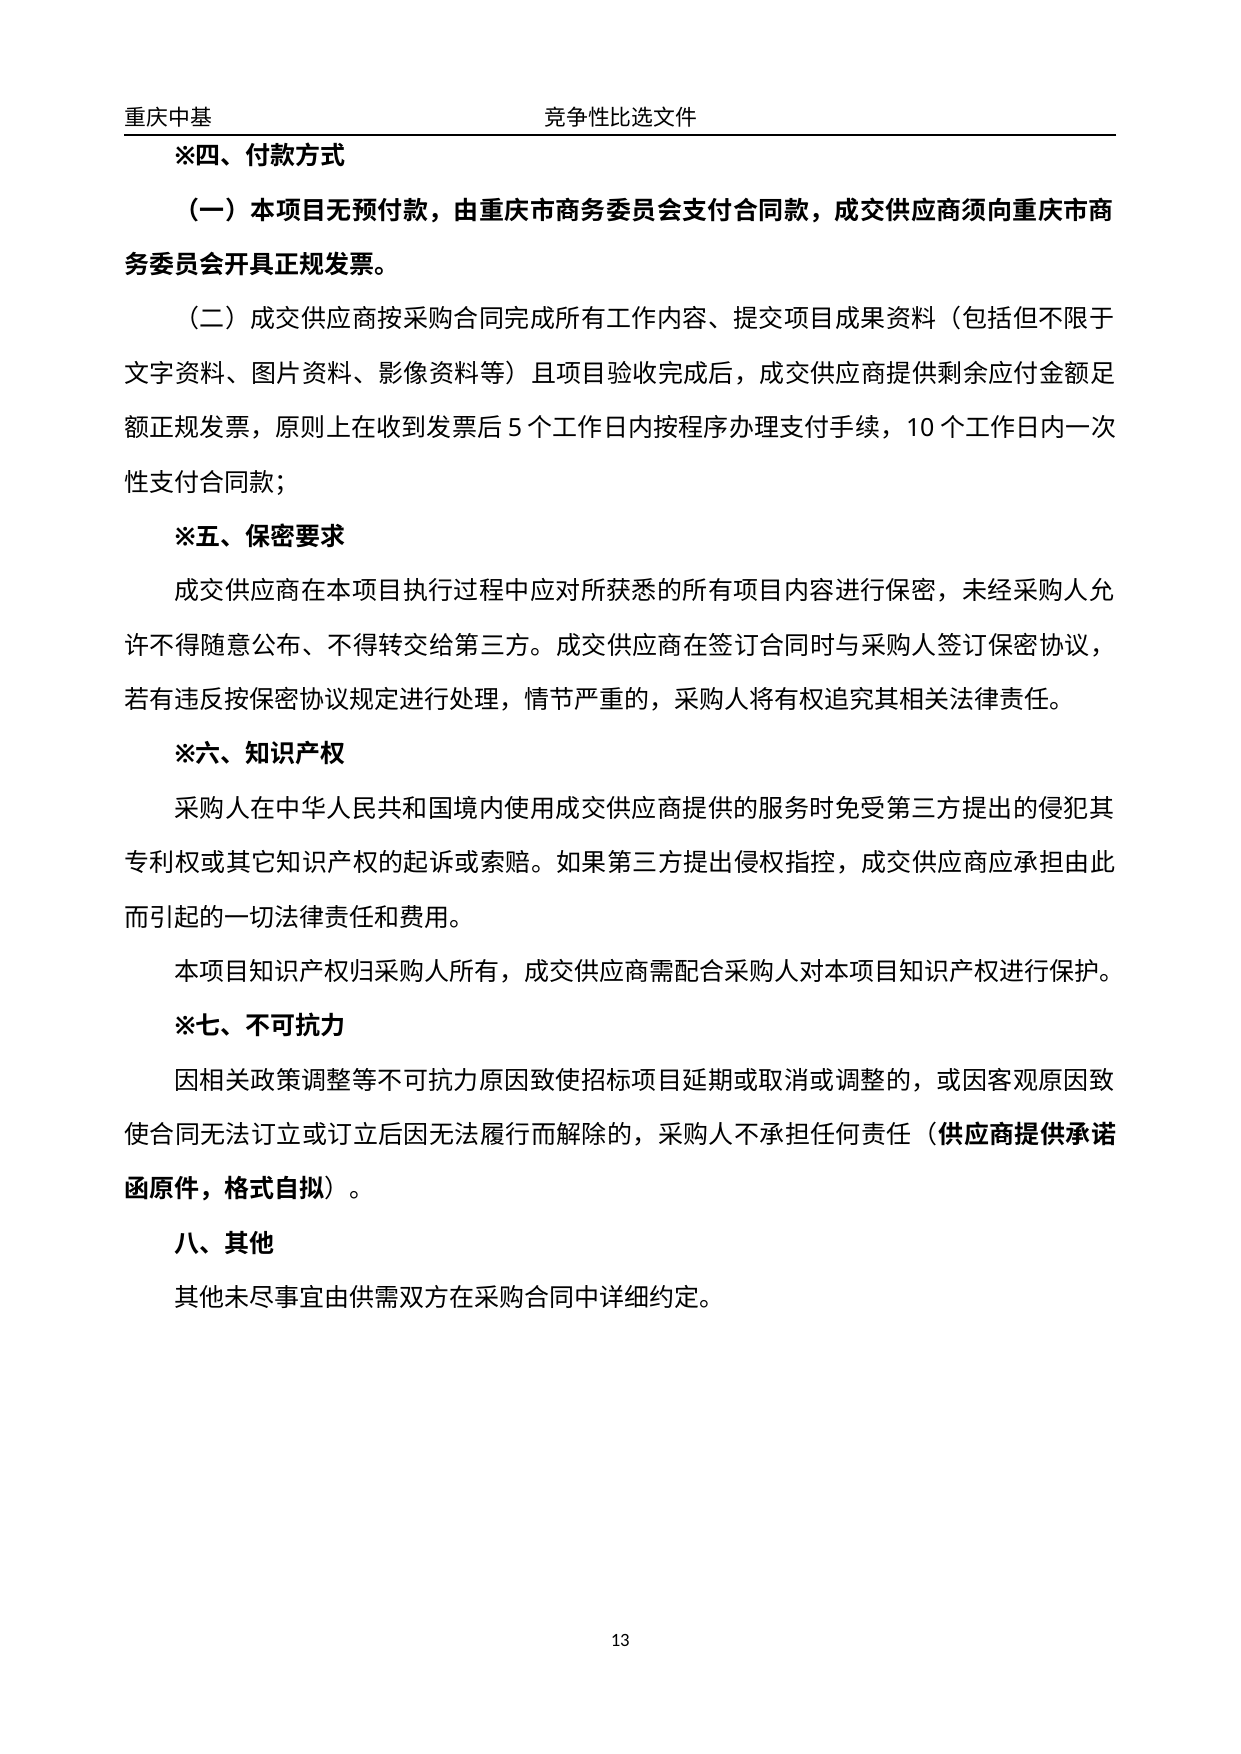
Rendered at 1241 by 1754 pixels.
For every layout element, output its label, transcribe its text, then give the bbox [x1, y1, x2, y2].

text 采购人在中华人民共和国境内使用成交供应商提供的服务时免受第三方提出的侵犯其专利权或其它知识产权的起诉或索赔。如果第三方提出侵权指控，成交供应商应承担由此而引起的一切法律责任和费用。 [124, 788, 1116, 933]
subtitle ※七、不可抗力 [124, 1006, 1116, 1042]
subtitle ※四、付款方式 [124, 136, 1116, 172]
text （二）成交供应商按采购合同完成所有工作内容、提交项目成果资料（包括但不限于文字资料、图片资料、影像资料等）且项目验收完成后，成交供应商提供剩余应付金额足额正规发票，原则上在收到发票后5个工作日内按程序办理支付手续，10个工作日内一次性支付合同款； [124, 299, 1116, 498]
text 因相关政策调整等不可抗力原因致使招标项目延期或取消或调整的，或因客观原因致使合同无法订立或订立后因无法履行而解除的，采购人不承担任何责任（供应商提供承诺函原件，格式自拟）。 [124, 1060, 1116, 1205]
text 其他未尽事宜由供需双方在采购合同中详细约定。 [124, 1278, 1116, 1314]
subtitle ※六、知识产权 [124, 734, 1116, 770]
subtitle ※五、保密要求 [124, 516, 1116, 553]
text 成交供应商在本项目执行过程中应对所获悉的所有项目内容进行保密，未经采购人允许不得随意公布、不得转交给第三方。成交供应商在签订合同时与采购人签订保密协议，若有违反按保密协议规定进行处理，情节严重的，采购人将有权追究其相关法律责任。 [124, 571, 1116, 716]
text 本项目知识产权归采购人所有，成交供应商需配合采购人对本项目知识产权进行保护。 [124, 951, 1116, 988]
text （一）本项目无预付款，由重庆市商务委员会支付合同款，成交供应商须向重庆市商务委员会开具正规发票。 [124, 190, 1116, 281]
subtitle 八、其他 [124, 1223, 1116, 1259]
